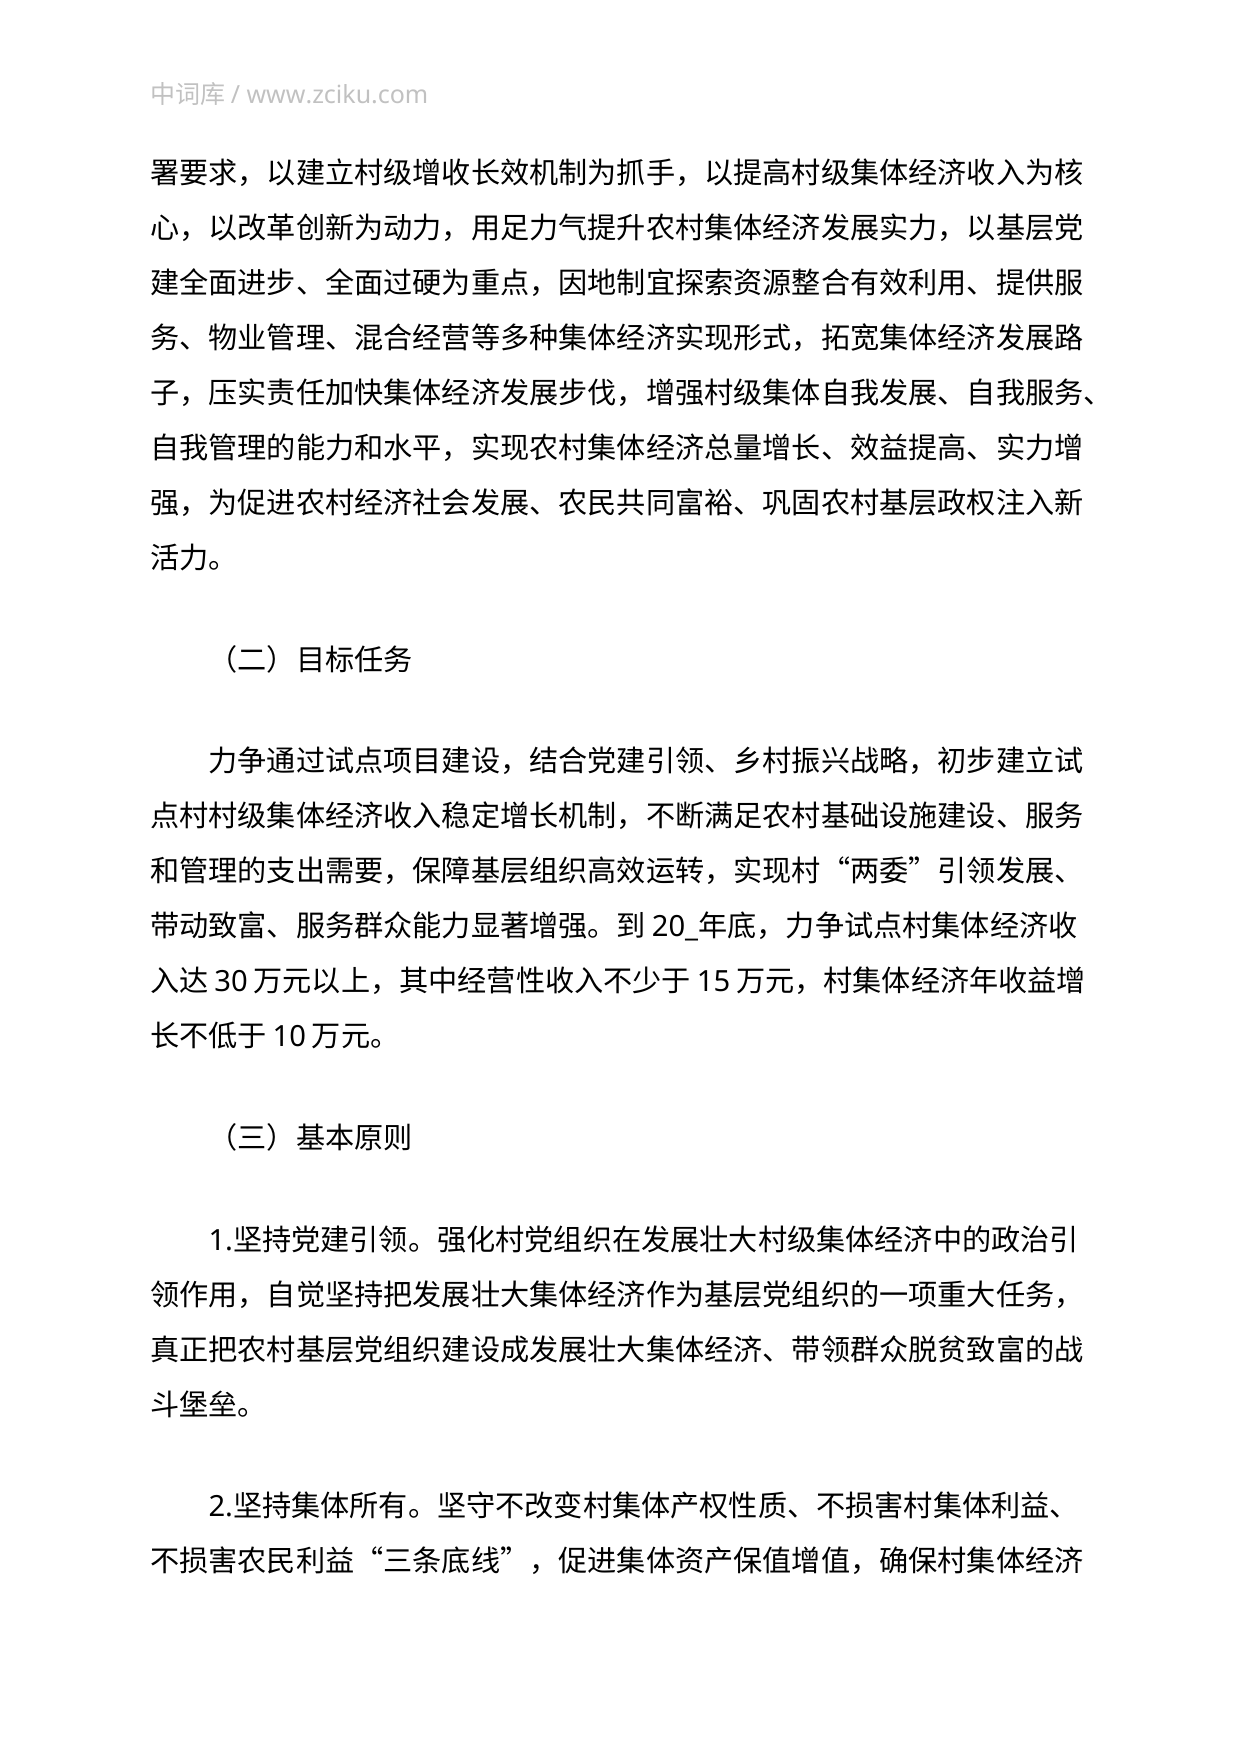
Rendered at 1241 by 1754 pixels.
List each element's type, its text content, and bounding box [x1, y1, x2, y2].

text （二）目标任务 [150, 636, 1090, 678]
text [150, 1483, 1090, 1580]
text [150, 150, 1090, 577]
text 力争通过试点项目建设，结合党建引领、乡村振兴战略，初步建立试点村村级集体经济收入稳定增长机制，不断满足农村基础设施建设、服务和管理的支出需要，保障基层组织高效运转，实现村“两委”引领发展、带动致富、服务群众能力显著增强。到20_年底，力争试点村集体经济收入达30万元以上，其中经营性收入不少于15万元，村集体经济年收益增长不低于10万元。 [150, 738, 1090, 1055]
text 1.坚持党建引领。强化村党组织在发展壮大村级集体经济中的政治引领作用，自觉坚持把发展壮大集体经济作为基层党组织的一项重大任务，真正把农村基层党组织建设成发展壮大集体经济、带领群众脱贫致富的战斗堡垒。 [150, 1216, 1090, 1423]
text （三）基本原则 [150, 1114, 1090, 1157]
